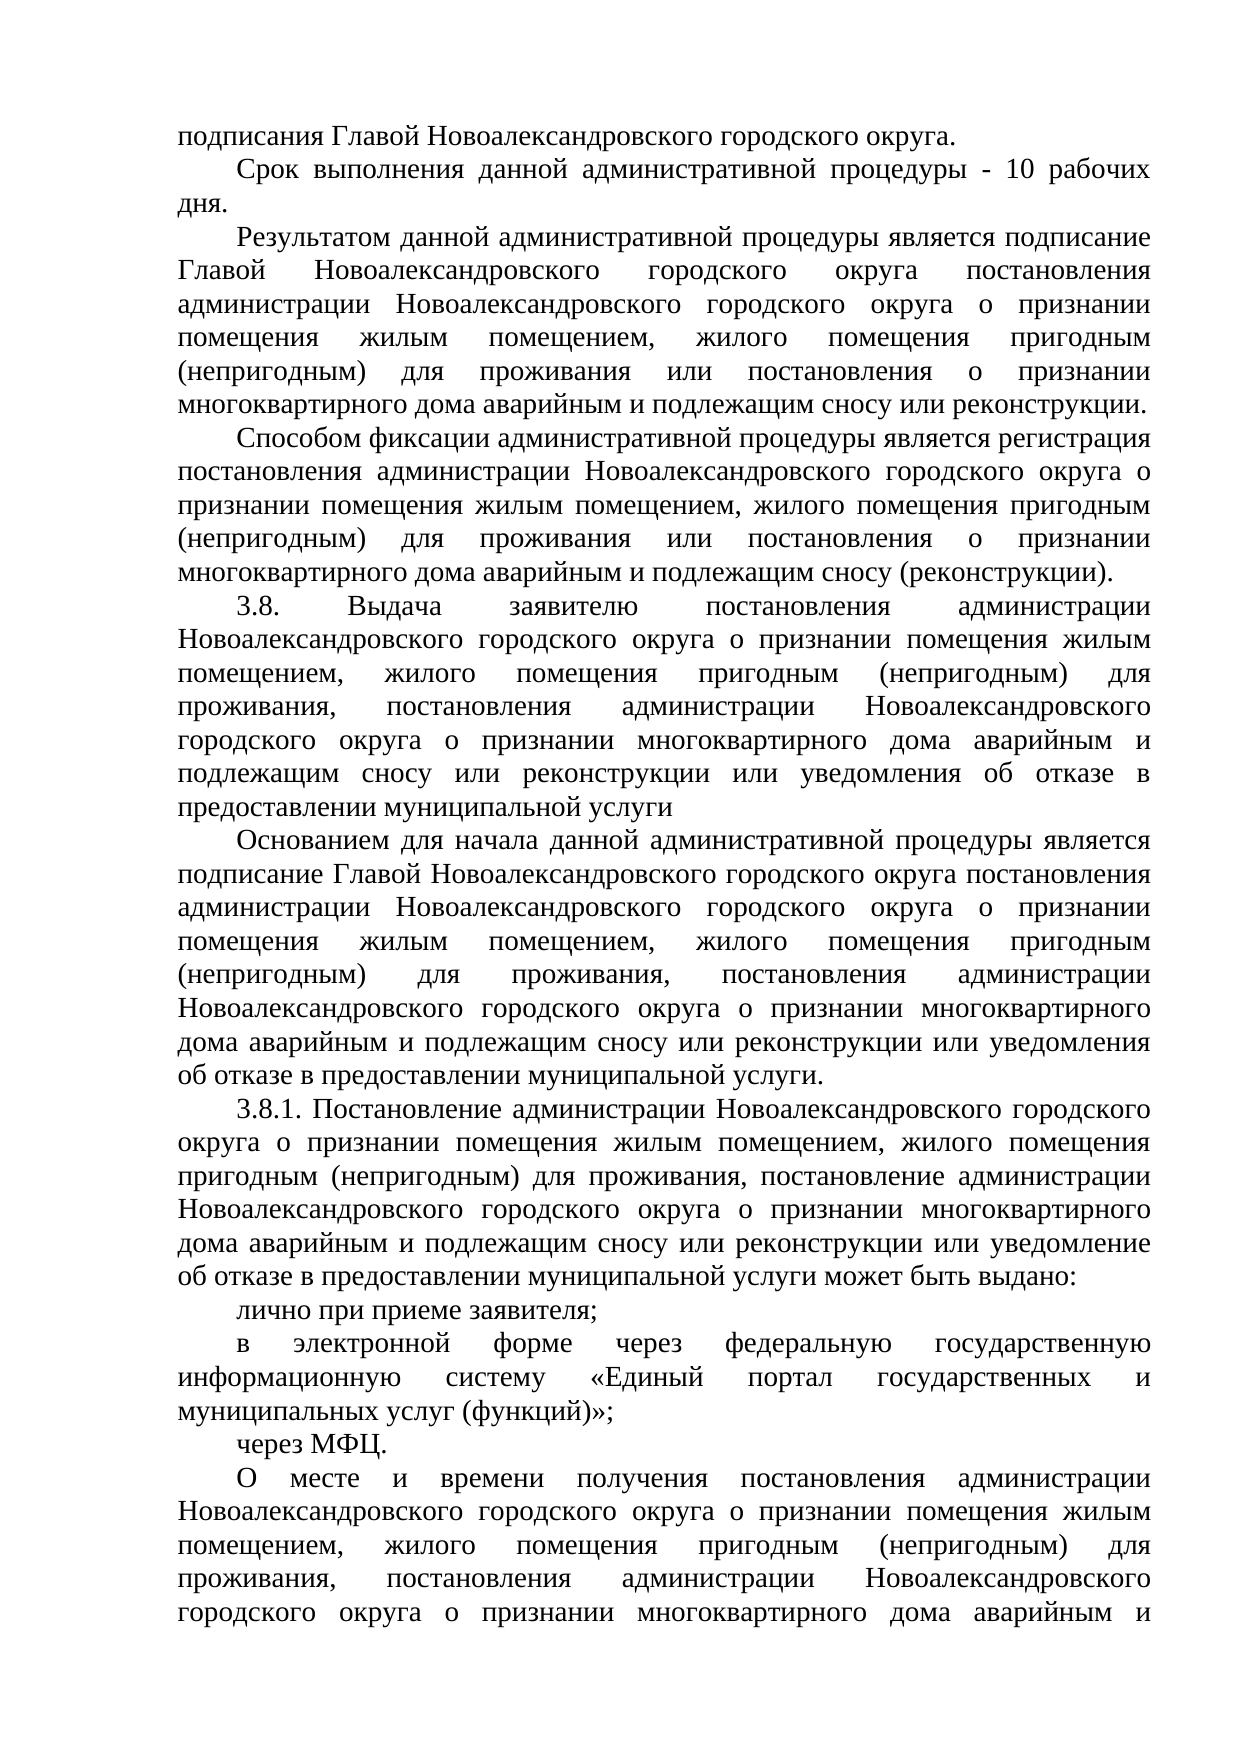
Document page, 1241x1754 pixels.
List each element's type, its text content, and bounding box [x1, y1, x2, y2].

text 3.8.1. Постановление администрации Новоалександровского городского округа о признании помещения жилым помещением, жилого помещения пригодным (непригодным) для проживания, постановление администрации Новоалександровского городского округа о признании многоквартирного дома аварийным и подлежащим сносу или реконструкции или уведомление об отказе в предоставлении муниципальной услуги может быть выдано: [177, 1091, 1152, 1292]
text лично при приеме заявителя; [177, 1292, 1152, 1326]
text Способом фиксации административной процедуры является регистрация постановления администрации Новоалександровского городского округа о признании помещения жилым помещением, жилого помещения пригодным (непригодным) для проживания или постановления о признании многоквартирного дома аварийным и подлежащим сносу (реконструкции). [177, 420, 1152, 588]
text через МФЦ. [177, 1426, 1152, 1460]
text Результатом данной административной процедуры является подписание Главой Новоалександровского городского округа постановления администрации Новоалександровского городского округа о признании помещения жилым помещением, жилого помещения пригодным (непригодным) для проживания или постановления о признании многоквартирного дома аварийным и подлежащим сносу или реконструкции. [177, 219, 1152, 420]
text в электронной форме через федеральную государственную информационную систему «Единый портал государственных и муниципальных услуг (функций)»; [177, 1326, 1152, 1426]
text Основанием для начала данной административной процедуры является подписание Главой Новоалександровского городского округа постановления администрации Новоалександровского городского округа о признании помещения жилым помещением, жилого помещения пригодным (непригодным) для проживания, постановления администрации Новоалександровского городского округа о признании многоквартирного дома аварийным и подлежащим сносу или реконструкции или уведомления об отказе в предоставлении муниципальной услуги. [177, 822, 1152, 1091]
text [177, 1460, 1152, 1627]
text Срок выполнения данной административной процедуры - 10 рабочих дня. [177, 152, 1152, 219]
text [177, 118, 1152, 152]
text 3.8. Выдача заявителю постановления администрации Новоалександровского городского округа о признании помещения жилым помещением, жилого помещения пригодным (непригодным) для проживания, постановления администрации Новоалександровского городского округа о признании многоквартирного дома аварийным и подлежащим сносу или реконструкции или уведомления об отказе в предоставлении муниципальной услуги [177, 588, 1152, 822]
